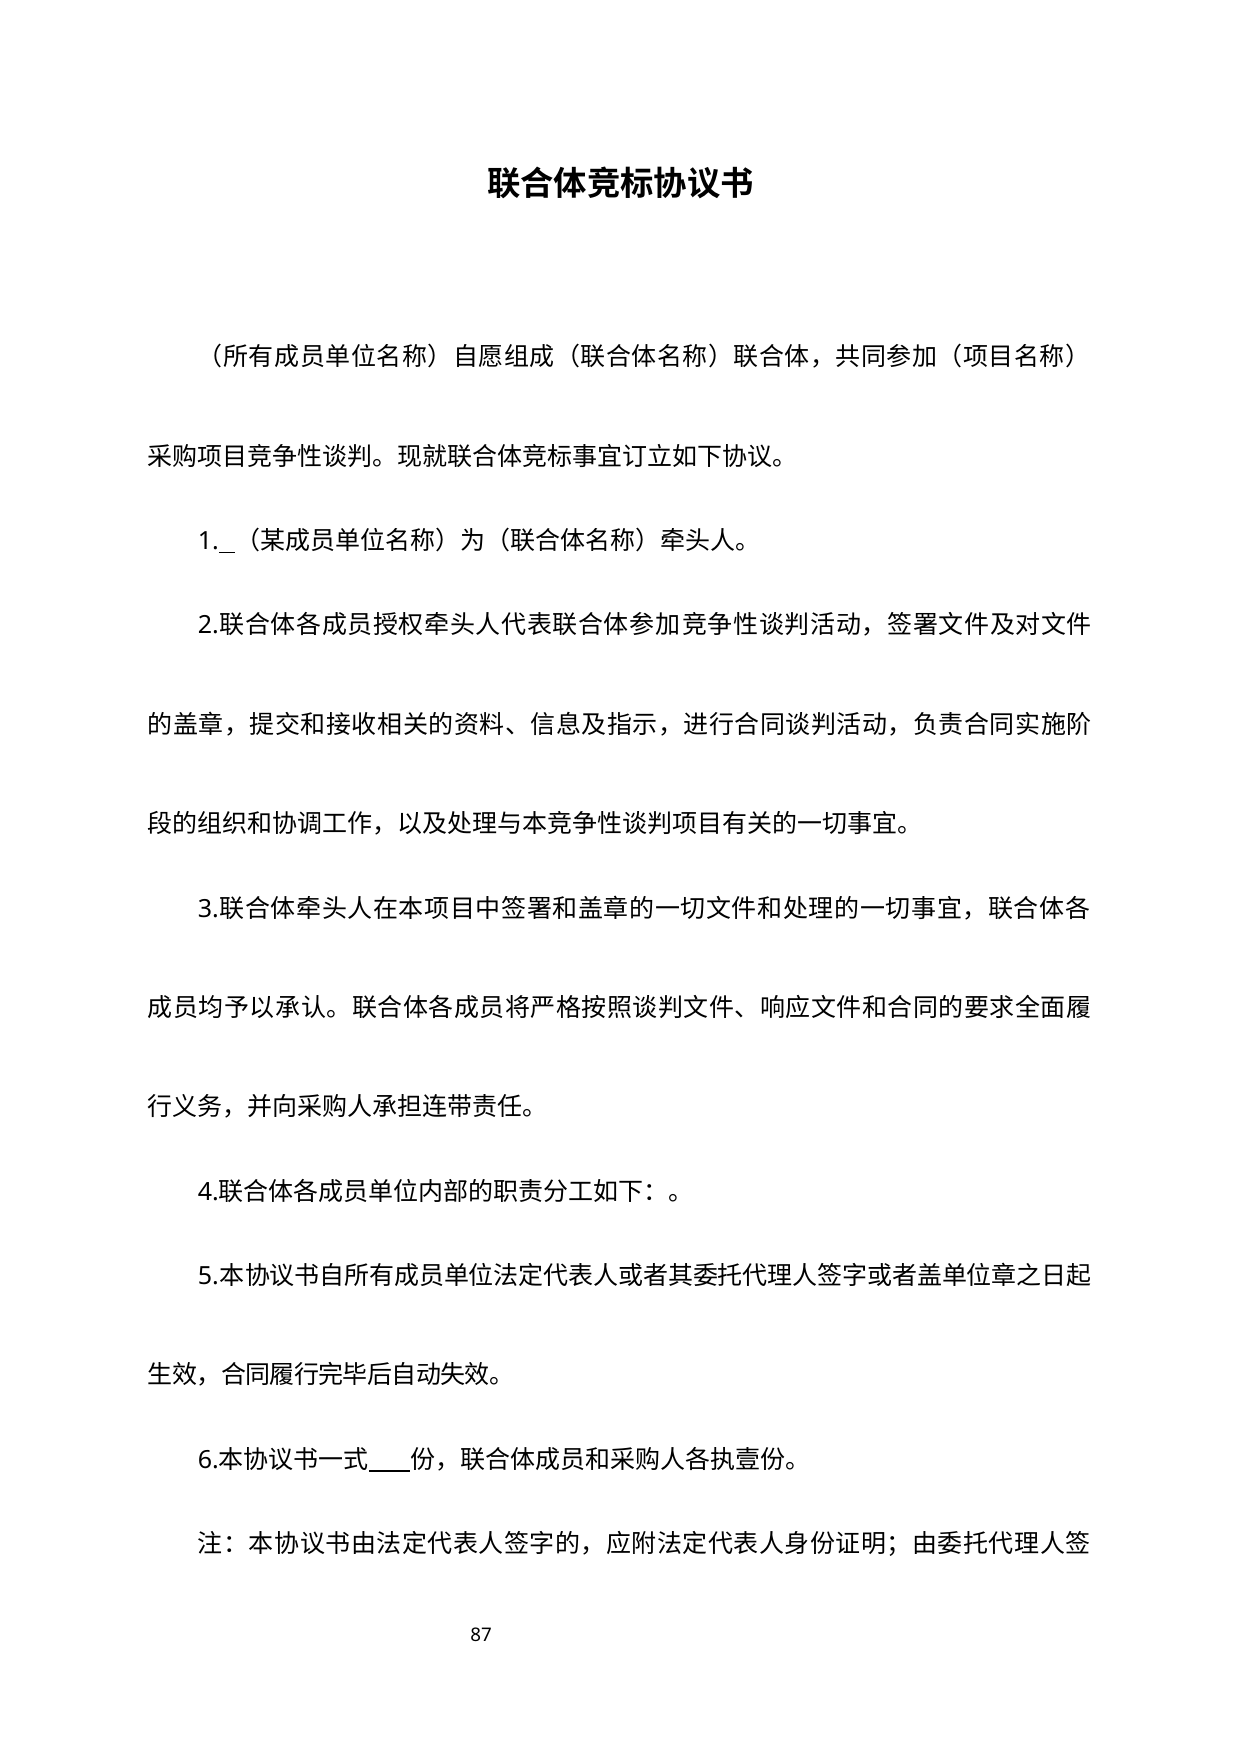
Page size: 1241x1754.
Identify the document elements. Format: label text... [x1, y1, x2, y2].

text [148, 1509, 1093, 1575]
text 3.联合体牵头人在本项目中签署和盖章的一切文件和处理的一切事宜，联合体各成员均予以承认。联合体各成员将严格按照谈判文件、响应文件和合同的要求全面履行义务，并向采购人承担连带责任。 [148, 873, 1093, 1138]
text 1. （某成员单位名称）为（联合体名称）牵头人。 [148, 506, 1093, 572]
text 5.本协议书自所有成员单位法定代表人或者其委托代理人签字或者盖单位章之日起生效，合同履行完毕后自动失效。 [148, 1241, 1093, 1406]
text 日期： 年月日联合体竞标协议书 [148, 148, 1093, 214]
text 4.联合体各成员单位内部的职责分工如下：。 [148, 1156, 1093, 1222]
text （所有成员单位名称）自愿组成（联合体名称）联合体，共同参加（项目名称）采购项目竞争性谈判。现就联合体竞标事宜订立如下协议。 [148, 322, 1093, 487]
text 6.本协议书一式 份，联合体成员和采购人各执壹份。 [148, 1424, 1093, 1491]
text 2.联合体各成员授权牵头人代表联合体参加竞争性谈判活动，签署文件及对文件的盖章，提交和接收相关的资料、信息及指示，进行合同谈判活动，负责合同实施阶段的组织和协调工作，以及处理与本竞争性谈判项目有关的一切事宜。 [148, 590, 1093, 855]
